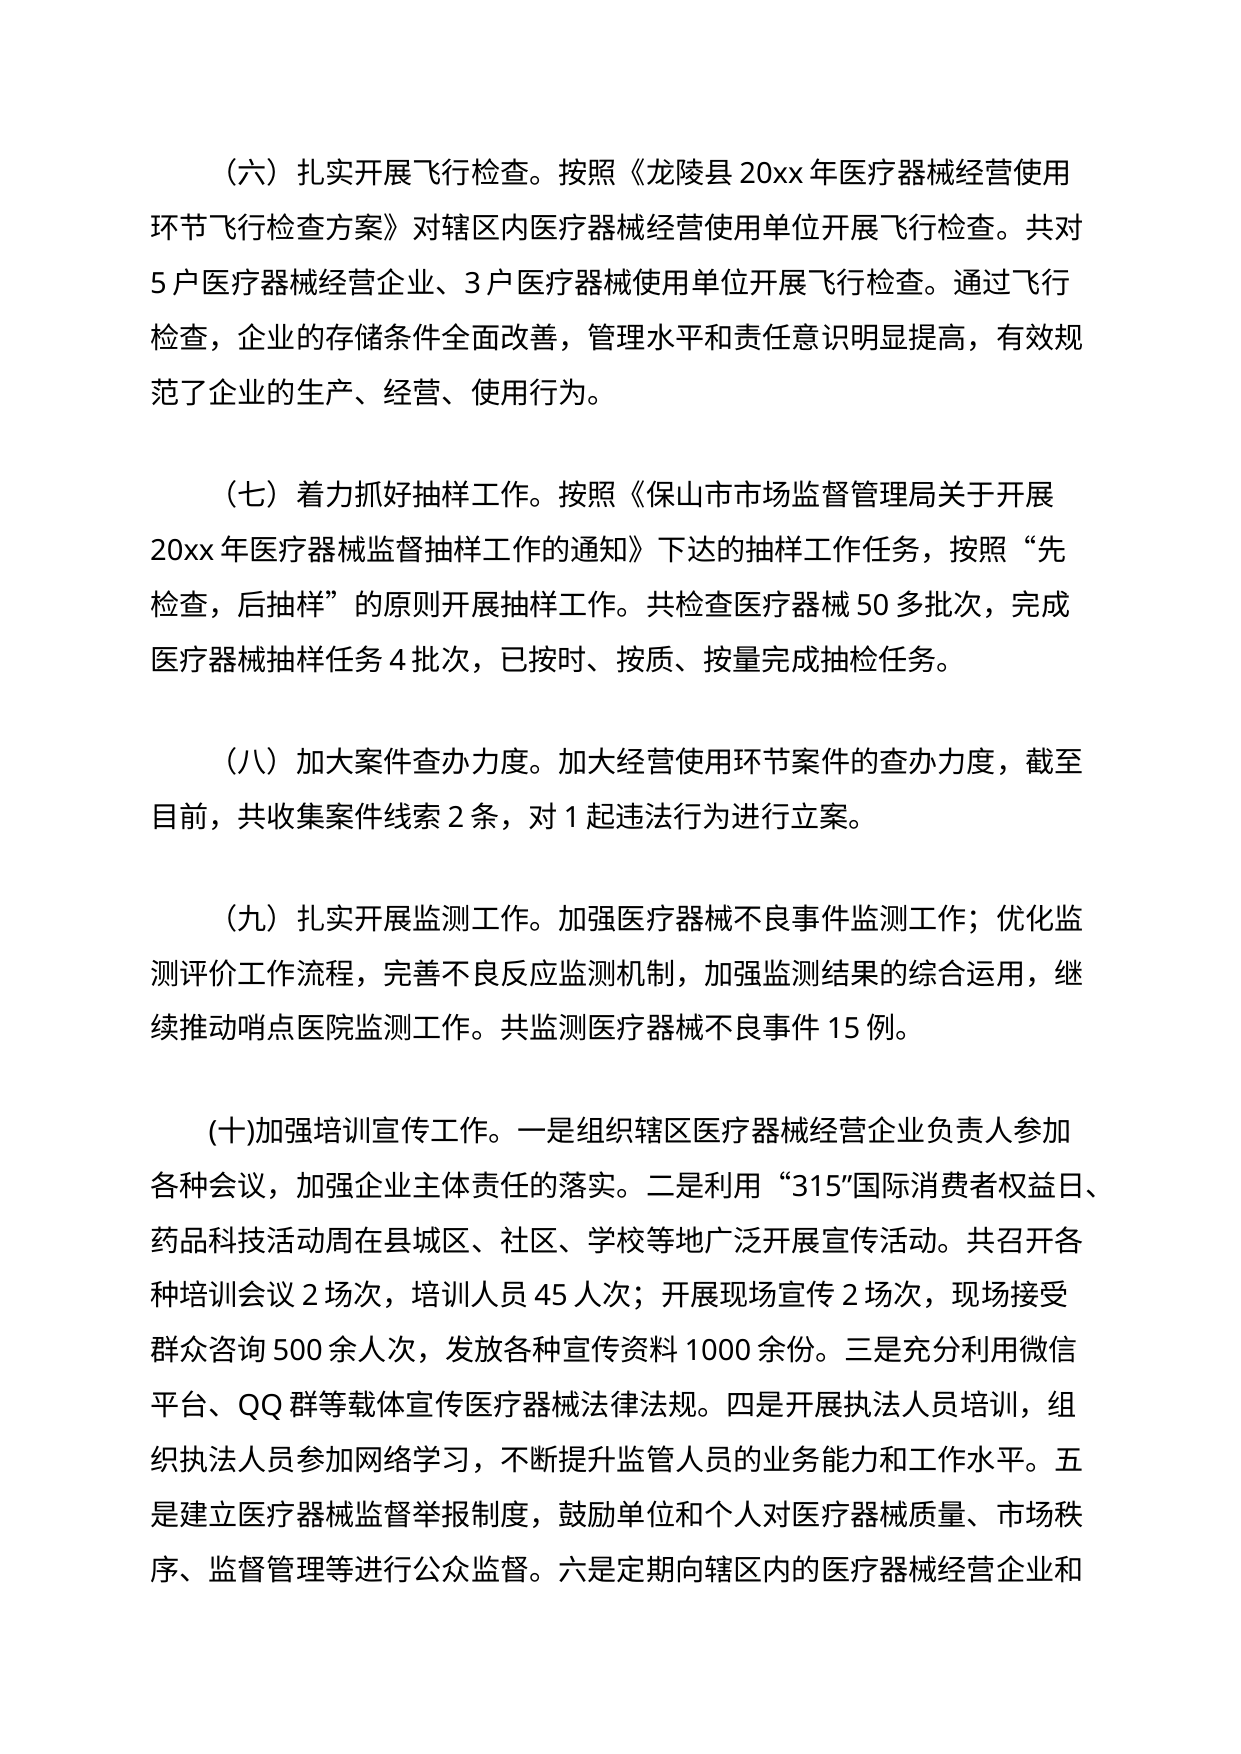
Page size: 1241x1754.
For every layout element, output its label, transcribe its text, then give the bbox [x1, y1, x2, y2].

text （六）扎实开展飞行检查。按照《龙陵县20xx年医疗器械经营使用环节飞行检查方案》对辖区内医疗器械经营使用单位开展飞行检查。共对5户医疗器械经营企业、3户医疗器械使用单位开展飞行检查。通过飞行检查，企业的存储条件全面改善，管理水平和责任意识明显提高，有效规范了企业的生产、经营、使用行为。 [150, 150, 1090, 412]
text （七）着力抓好抽样工作。按照《保山市市场监督管理局关于开展20xx年医疗器械监督抽样工作的通知》下达的抽样工作任务，按照“先检查，后抽样”的原则开展抽样工作。共检查医疗器械50多批次，完成医疗器械抽样任务4批次，已按时、按质、按量完成抽检任务。 [150, 472, 1090, 679]
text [150, 1107, 1090, 1589]
text （九）扎实开展监测工作。加强医疗器械不良事件监测工作；优化监测评价工作流程，完善不良反应监测机制，加强监测结果的综合运用，继续推动哨点医院监测工作。共监测医疗器械不良事件15例。 [150, 895, 1090, 1047]
text （八）加大案件查办力度。加大经营使用环节案件的查办力度，截至目前，共收集案件线索2条，对1起违法行为进行立案。 [150, 738, 1090, 836]
